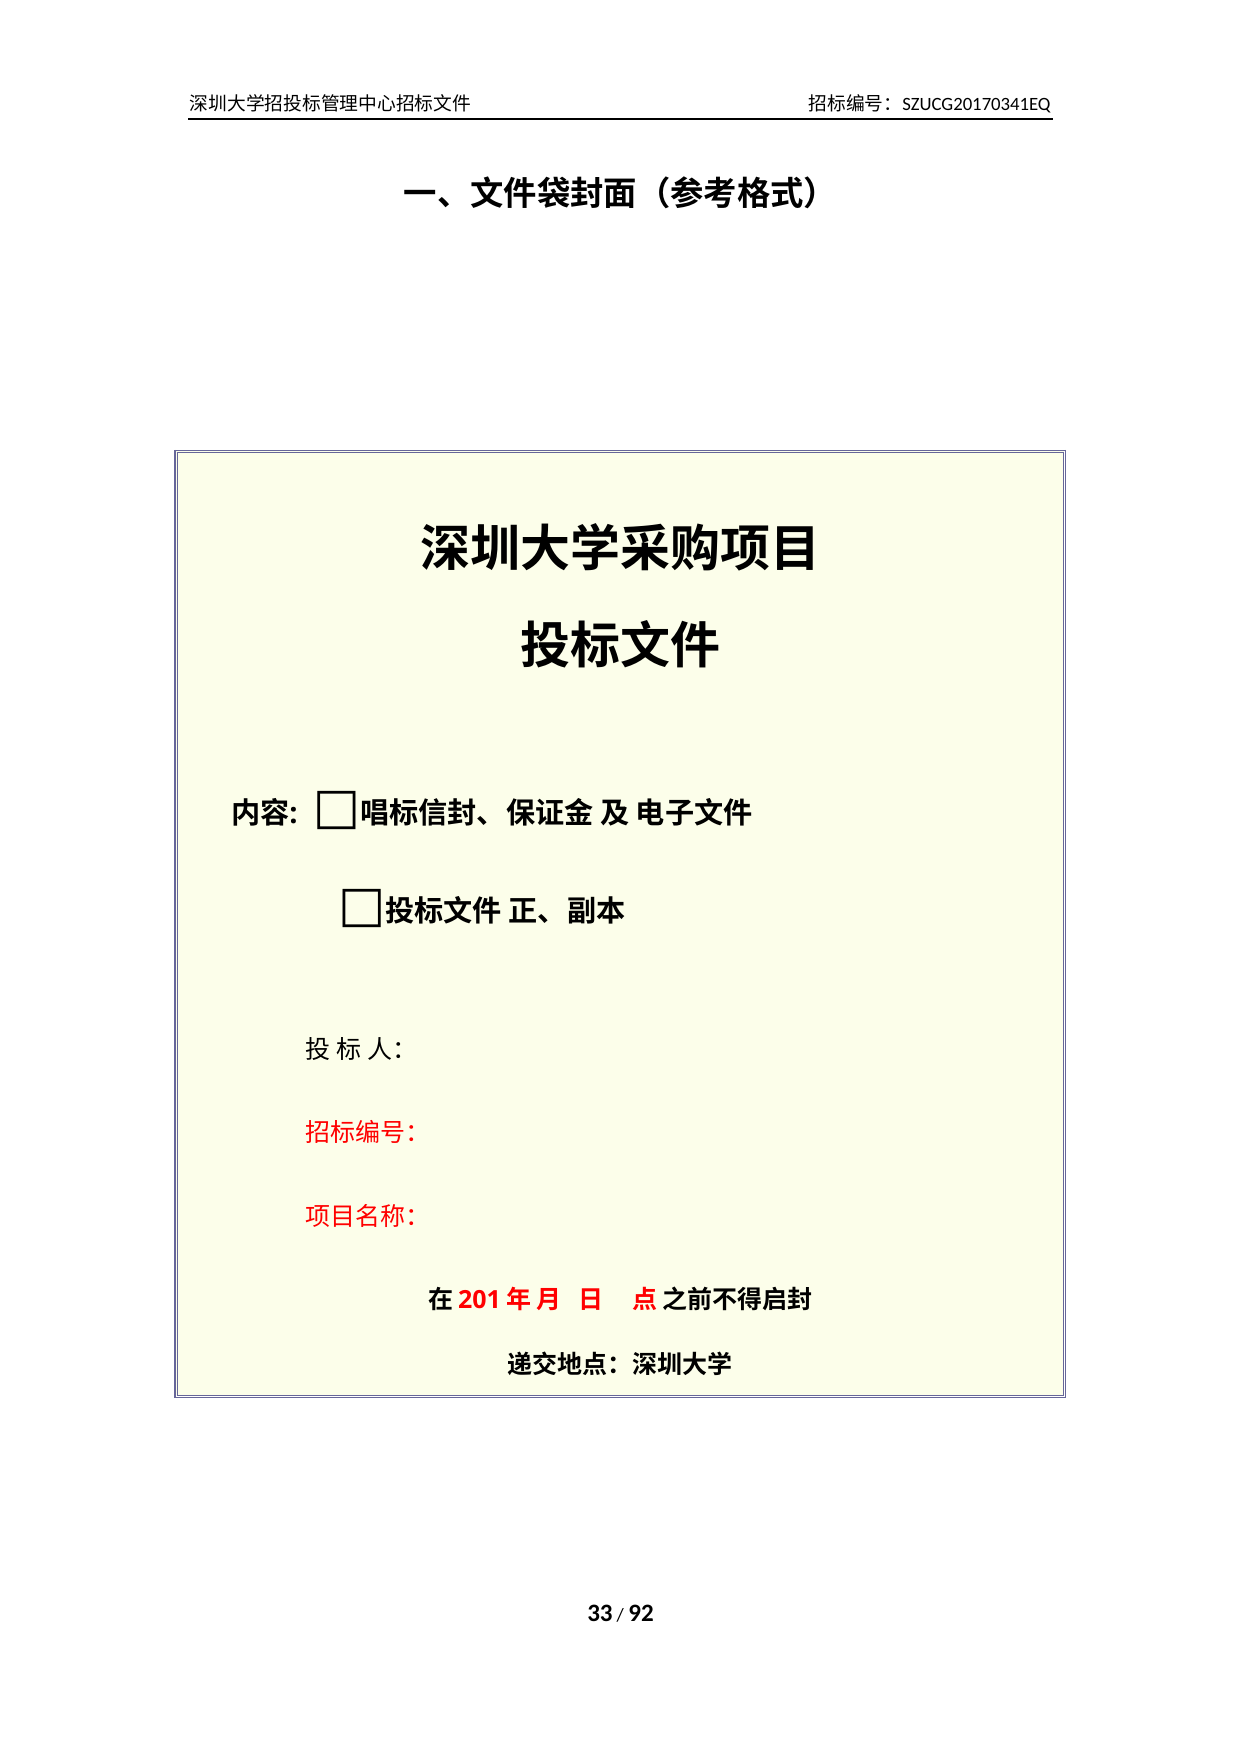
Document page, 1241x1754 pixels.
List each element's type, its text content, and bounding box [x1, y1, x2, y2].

table_header 深圳大学采购项目 投标文件 内容: □唱标信封、保证金 及 电子文件 □投标文件 正、副本 投 标 人： 招标编号： 项目名称： 在201年 月 日 点 之前不得启封 递交地点：深圳大学 [178, 453, 1063, 1395]
subtitle 一、文件袋封面（参考格式） [187, 158, 1053, 223]
